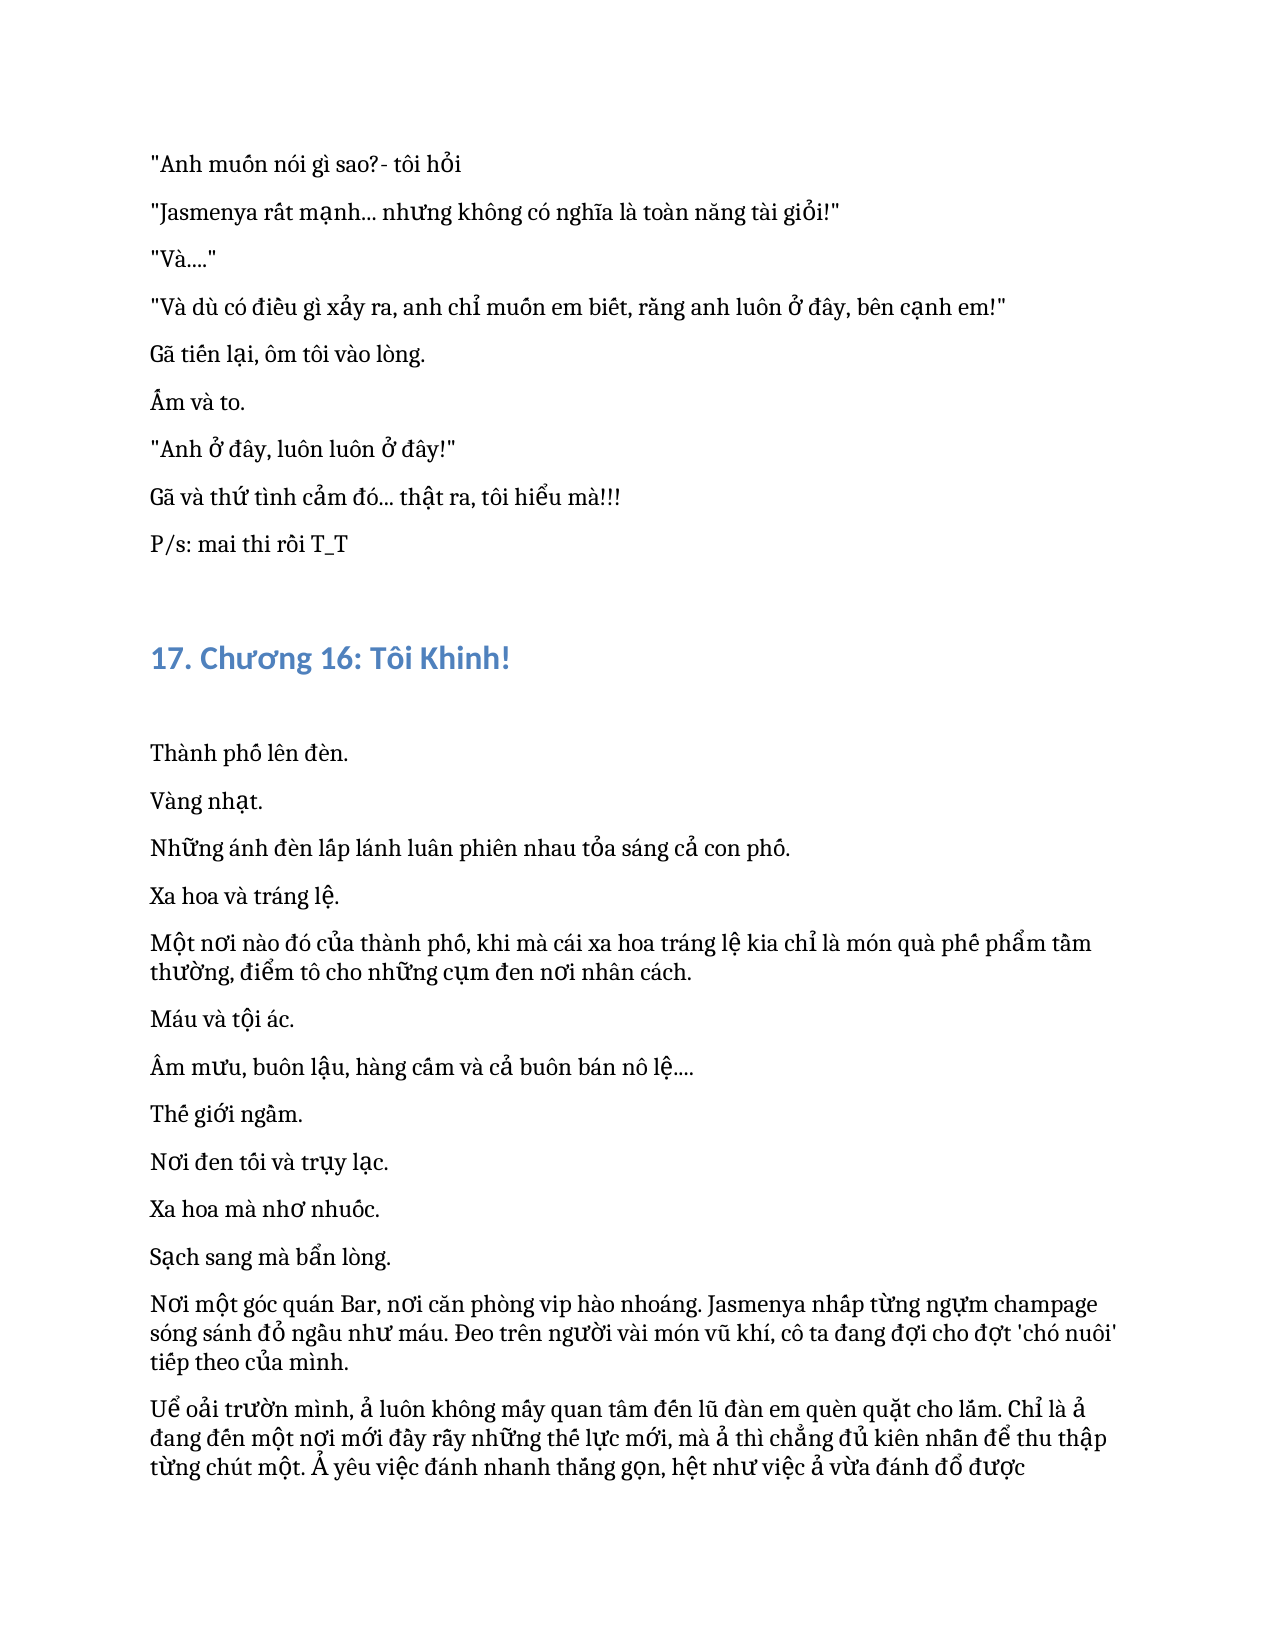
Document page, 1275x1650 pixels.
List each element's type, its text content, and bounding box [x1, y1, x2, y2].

text P/s: mai thi rồi T_T [150, 530, 1125, 616]
text Âm mưu, buôn lậu, hàng cấm và cả buôn bán nô lệ.... [150, 1053, 1125, 1082]
text "Và dù có điều gì xảy ra, anh chỉ muốn em biết, rằng anh luôn ở đây, bên cạnh em!" [150, 292, 1125, 321]
text "Jasmenya rất mạnh... nhưng không có nghĩa là toàn năng tài giỏi!" [150, 197, 1125, 226]
text Một nơi nào đó của thành phố, khi mà cái xa hoa tráng lệ kia chỉ là món quà phế phẩm tầm thường, điểm tô cho những cụm đen nơi nhân cách. [150, 929, 1125, 987]
text Thành phố lên đèn. [150, 682, 1125, 768]
text Vàng nhạt. [150, 787, 1125, 815]
text Gã tiến lại, ôm tôi vào lòng. [150, 340, 1125, 369]
text Sạch sang mà bẩn lòng. [150, 1243, 1125, 1272]
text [150, 1395, 1125, 1482]
text Những ánh đèn lấp lánh luân phiên nhau tỏa sáng cả con phố. [150, 834, 1125, 863]
text Ấm và to. [150, 387, 1125, 416]
text Xa hoa và tráng lệ. [150, 882, 1125, 910]
text Nơi đen tối và trụy lạc. [150, 1148, 1125, 1177]
text "Anh ở đây, luôn luôn ở đây!" [150, 435, 1125, 464]
text Nơi một góc quán Bar, nơi căn phòng vip hào nhoáng. Jasmenya nhấp từng ngựm champage sóng sánh đỏ ngầu như máu. Đeo trên người vài món vũ khí, cô ta đang đợi cho đợt 'chó nuôi' tiếp theo của mình. [150, 1290, 1125, 1377]
text Máu và tội ác. [150, 1005, 1125, 1034]
text Thế giới ngầm. [150, 1100, 1125, 1129]
text "Anh muốn nói gì sao?- tôi hỏi [150, 150, 1125, 179]
subtitle 17. Chương 16: Tôi Khinh! [150, 637, 1125, 678]
text Xa hoa mà nhơ nhuốc. [150, 1195, 1125, 1224]
text "Và...." [150, 245, 1125, 274]
text Gã và thứ tình cảm đó... thật ra, tôi hiểu mà!!! [150, 482, 1125, 511]
